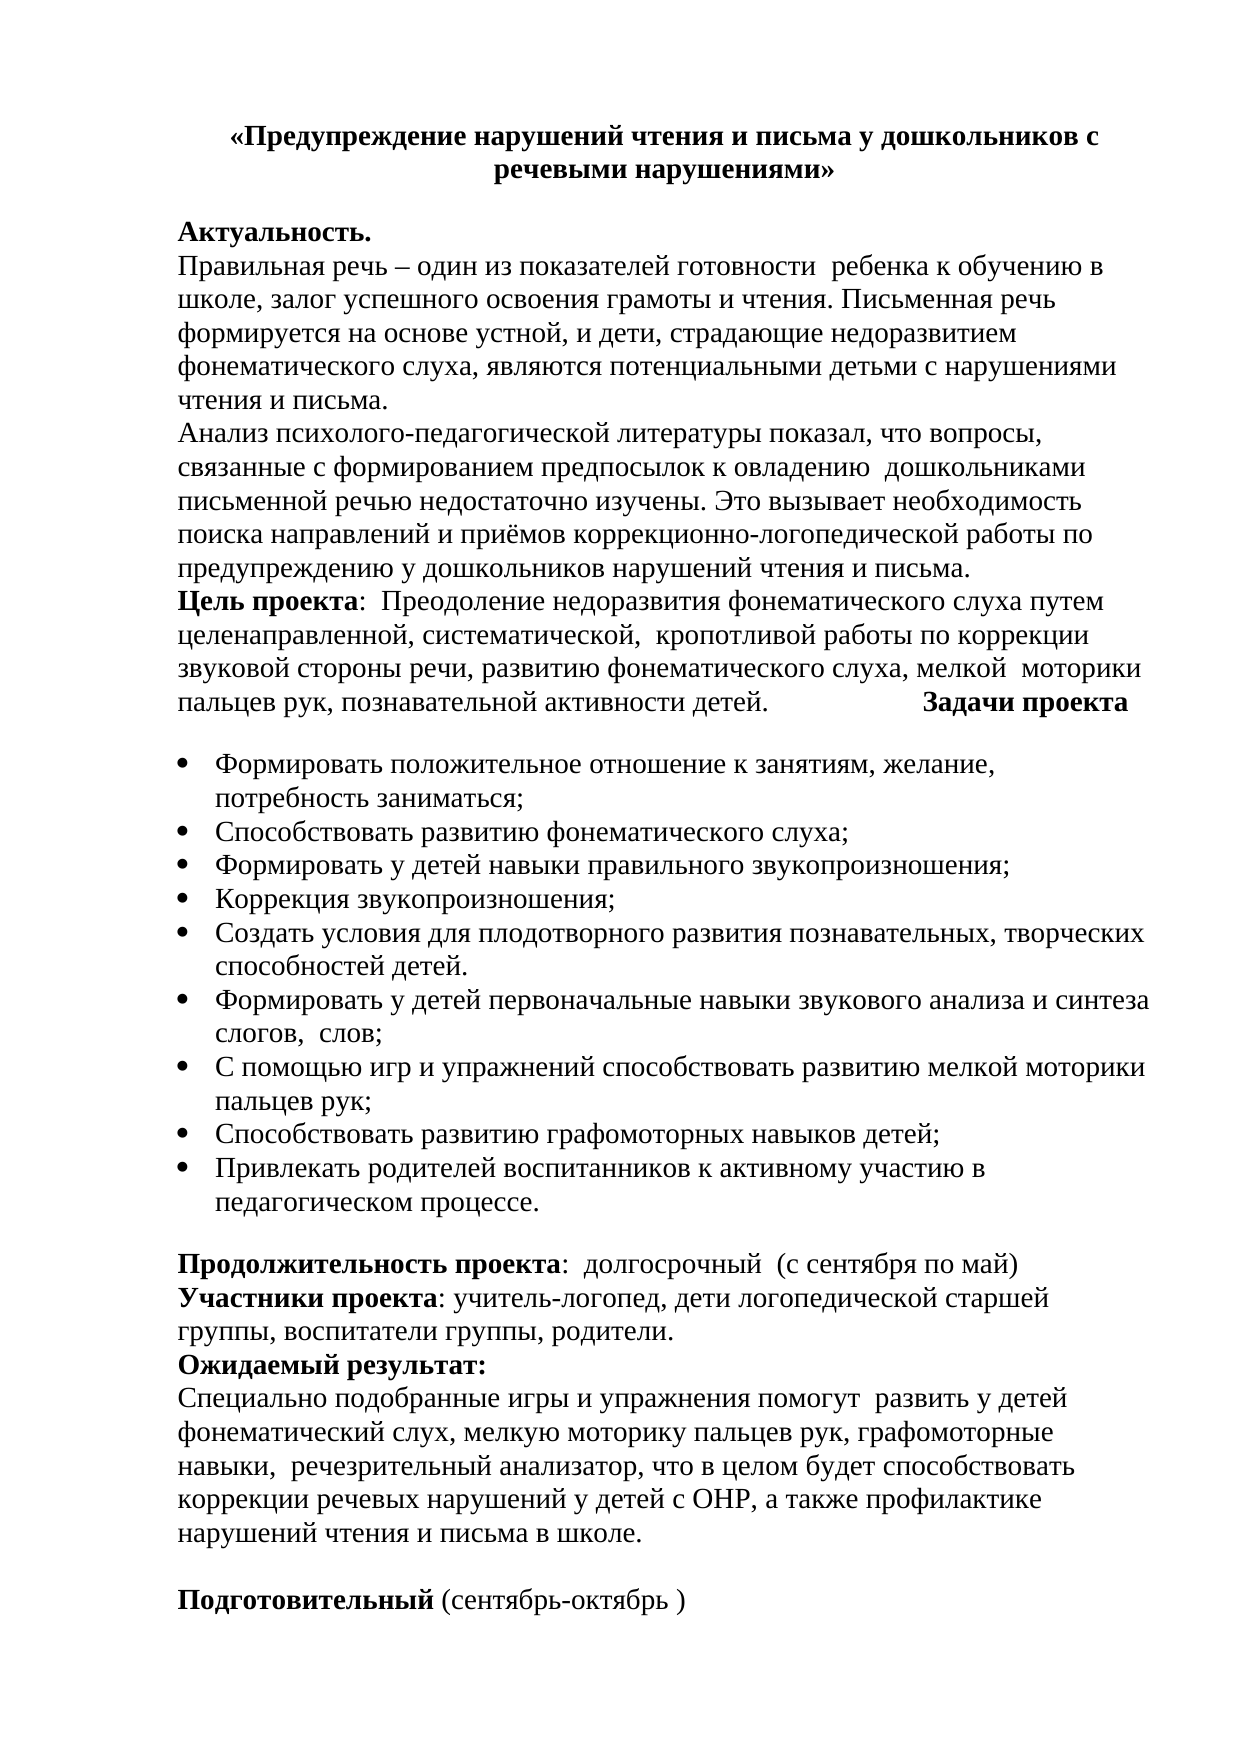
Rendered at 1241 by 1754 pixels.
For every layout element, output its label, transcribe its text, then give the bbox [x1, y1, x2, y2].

list С помощью игр и упражнений способствовать развитию мелкой моторики пальцев рук; [177, 1224, 1152, 1291]
text Ожидаемый результат: [177, 1580, 1152, 1614]
list Формировать положительное отношение к занятиям, желание, потребность заниматься; [177, 747, 1152, 814]
list Способствовать развитию графомоторных навыков детей; [177, 1321, 1152, 1354]
list Формировать у детей первоначальные навыки звукового анализа и синтеза слогов, слов; [177, 1128, 1152, 1195]
list Формировать у детей навыки правильного звукопроизношения; [177, 906, 1152, 939]
list Коррекция звукопроизношения; [177, 969, 1152, 1002]
text Продолжительность проекта: долгосрочный (с сентября по май) [177, 1480, 1152, 1513]
list Способствовать развитию фонематического слуха; [177, 843, 1152, 877]
text Актуальность. Правильная речь – один из показателей готовности ребенка к обучению в школе, залог успешного освоения грамоты и чтения. Письменная речь формируется на основе устной, и дети, страдающие недоразвитием фонематического слуха, являются потенциальными детьми с нарушениями чтения и письма. Анализ психолого-педагогической литературы показал, что вопросы, связанные с формированием предпосылок к овладению дошкольниками письменной речью недостаточно изучены. Это вызывает необходимость поиска направлений и приёмов коррекционно-логопедической работы по предупреждению у дошкольников нарушений чтения и письма. Цель проекта: Преодоление недоразвития фонематического слуха путем целенаправленной, систематической, кропотливой работы по коррекции звуковой стороны речи, развитию фонематического слуха, мелкой моторики пальцев рук, познавательной активности детей. Задачи проекта [177, 214, 1152, 717]
text Участники проекта: учитель-логопед, дети логопедической старшей группы, воспитатели группы, родители. [177, 1513, 1152, 1580]
text «Предупреждение нарушений чтения и письма у дошкольников с речевыми нарушениями» [177, 118, 1152, 185]
list Создать условия для плодотворного развития познавательных, творческих способностей детей. [177, 1031, 1152, 1099]
list Привлекать родителей воспитанников к активному участию в педагогическом процессе. [177, 1383, 1152, 1451]
